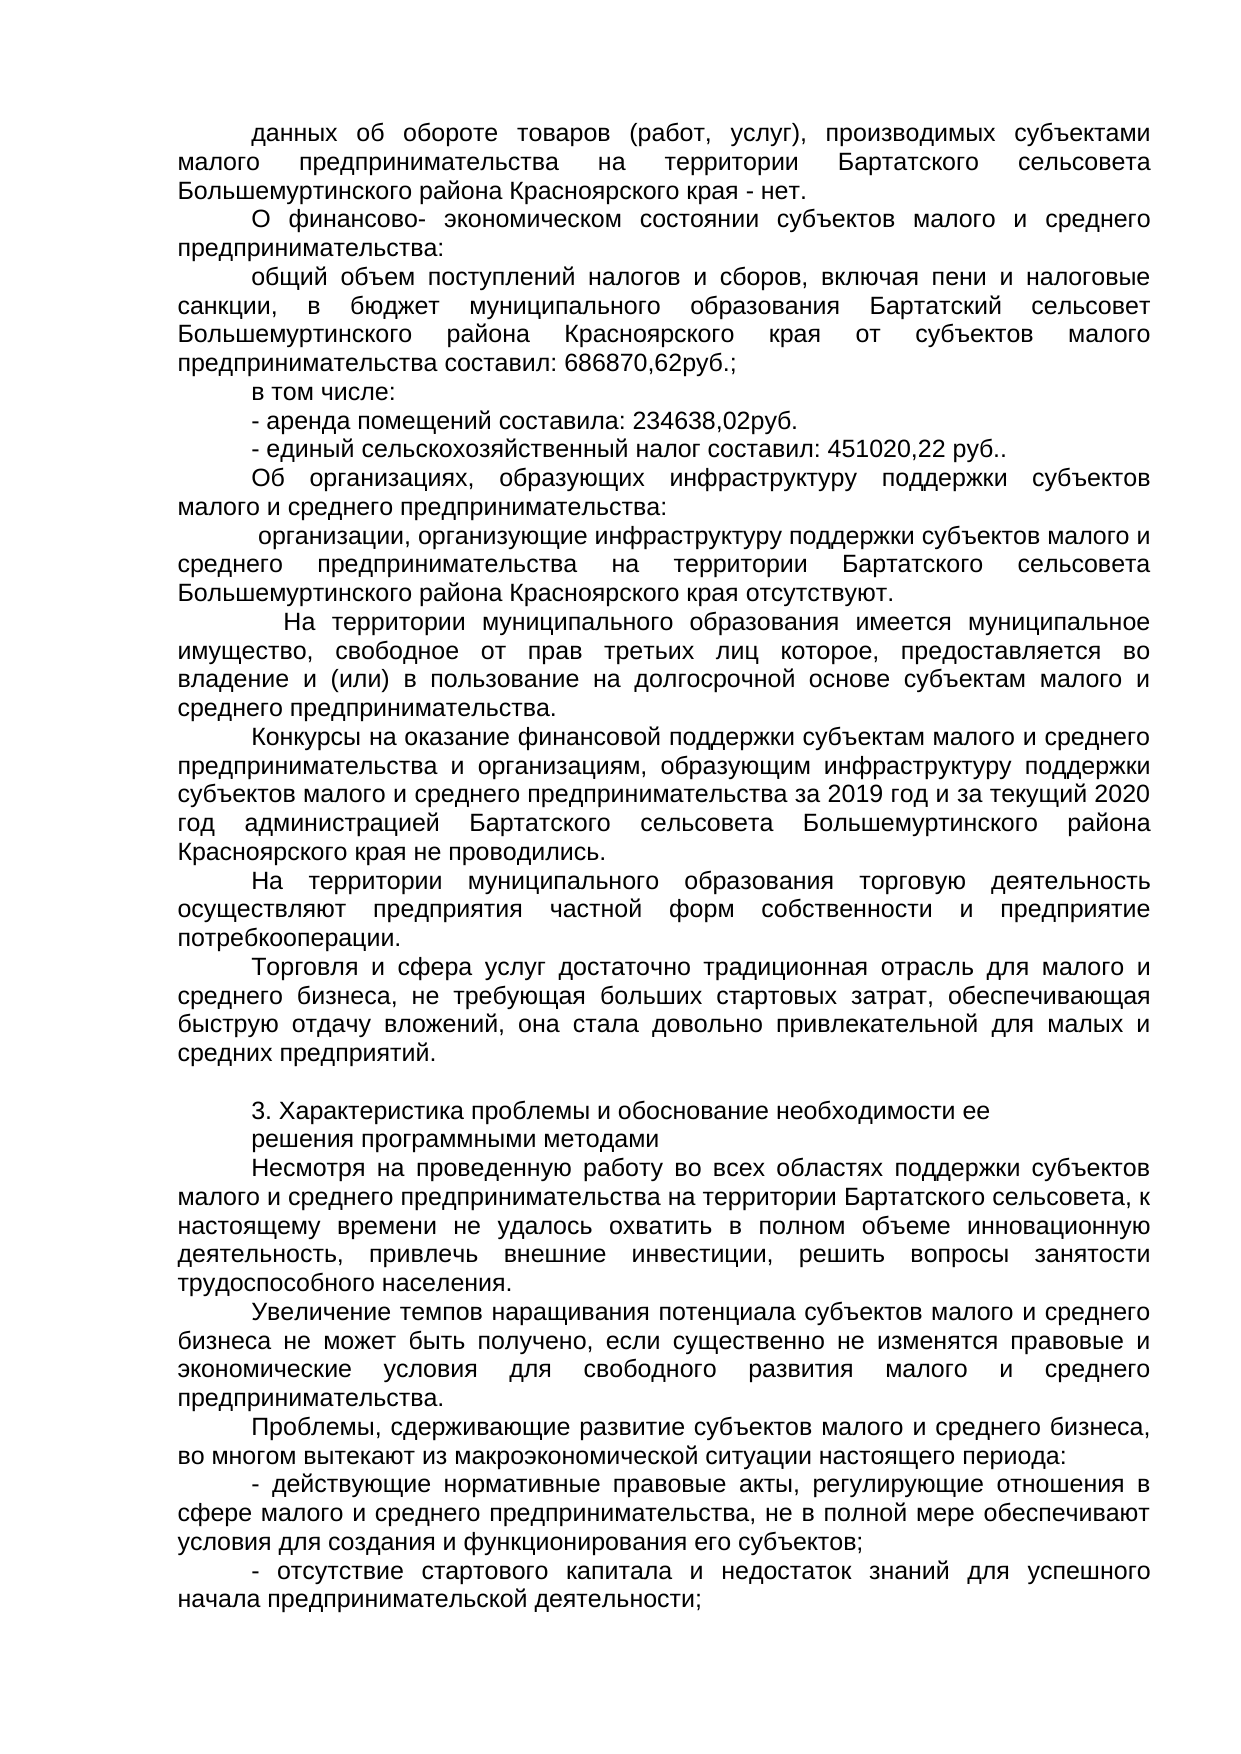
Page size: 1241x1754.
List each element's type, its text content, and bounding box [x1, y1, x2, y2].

text Об организациях, образующих инфраструктуру поддержки субъектов малого и среднего предпринимательства: [177, 463, 1152, 521]
text Несмотря на проведенную работу во всех областях поддержки субъектов малого и среднего предпринимательства на территории Бартатского сельсовета, к настоящему времени не удалось охватить в полном объеме инновационную деятельность, привлечь внешние инвестиции, решить вопросы занятости трудоспособного населения. [177, 1153, 1152, 1297]
text - действующие нормативные правовые акты, регулирующие отношения в сфере малого и среднего предпринимательства, не в полной мере обеспечивают условия для создания и функционирования его субъектов; [177, 1469, 1152, 1556]
text Проблемы, сдерживающие развитие субъектов малого и среднего бизнеса, во многом вытекают из макроэкономической ситуации настоящего периода: [177, 1412, 1152, 1469]
text данных об обороте товаров (работ, услуг), производимых субъектами малого предпринимательства на территории Бартатского сельсовета Большемуртинского района Красноярского края - нет. [177, 118, 1152, 204]
text Торговля и сфера услуг достаточно традиционная отрасль для малого и среднего бизнеса, не требующая больших стартовых затрат, обеспечивающая быструю отдачу вложений, она стала довольно привлекательной для малых и средних предприятий. [177, 952, 1152, 1067]
text организации, организующие инфраструктуру поддержки субъектов малого и среднего предпринимательства на территории Бартатского сельсовета Большемуртинского района Красноярского края отсутствуют. [177, 521, 1152, 607]
text - единый сельскохозяйственный налог составил: 451020,22 руб.. [177, 434, 1152, 463]
text О финансово- экономическом состоянии субъектов малого и среднего предпринимательства: [177, 204, 1152, 262]
text в том числе: [177, 377, 1152, 406]
text На территории муниципального образования имеется муниципальное имущество, свободное от прав третьих лиц которое, предоставляется во владение и (или) в пользование на долгосрочной основе субъектам малого и среднего предпринимательства. [177, 607, 1152, 722]
text Увеличение темпов наращивания потенциала субъектов малого и среднего бизнеса не может быть получено, если существенно не изменятся правовые и экономические условия для свободного развития малого и среднего предпринимательства. [177, 1297, 1152, 1412]
text 3. Характеристика проблемы и обоснование необходимости ее [177, 1096, 1152, 1124]
text На территории муниципального образования торговую деятельность осуществляют предприятия частной форм собственности и предприятие потребкооперации. [177, 866, 1152, 952]
text - отсутствие стартового капитала и недостаток знаний для успешного начала предпринимательской деятельности; [177, 1556, 1152, 1613]
text решения программными методами [177, 1124, 1152, 1153]
text общий объем поступлений налогов и сборов, включая пени и налоговые санкции, в бюджет муниципального образования Бартатский сельсовет Большемуртинского района Красноярского края от субъектов малого предпринимательства составил: 686870,62руб.; [177, 262, 1152, 377]
text - аренда помещений составила: 234638,02руб. [177, 406, 1152, 434]
text Конкурсы на оказание финансовой поддержки субъектам малого и среднего предпринимательства и организациям, образующим инфраструктуру поддержки субъектов малого и среднего предпринимательства за 2019 год и за текущий 2020 год администрацией Бартатского сельсовета Большемуртинского района Красноярского края не проводились. [177, 722, 1152, 866]
